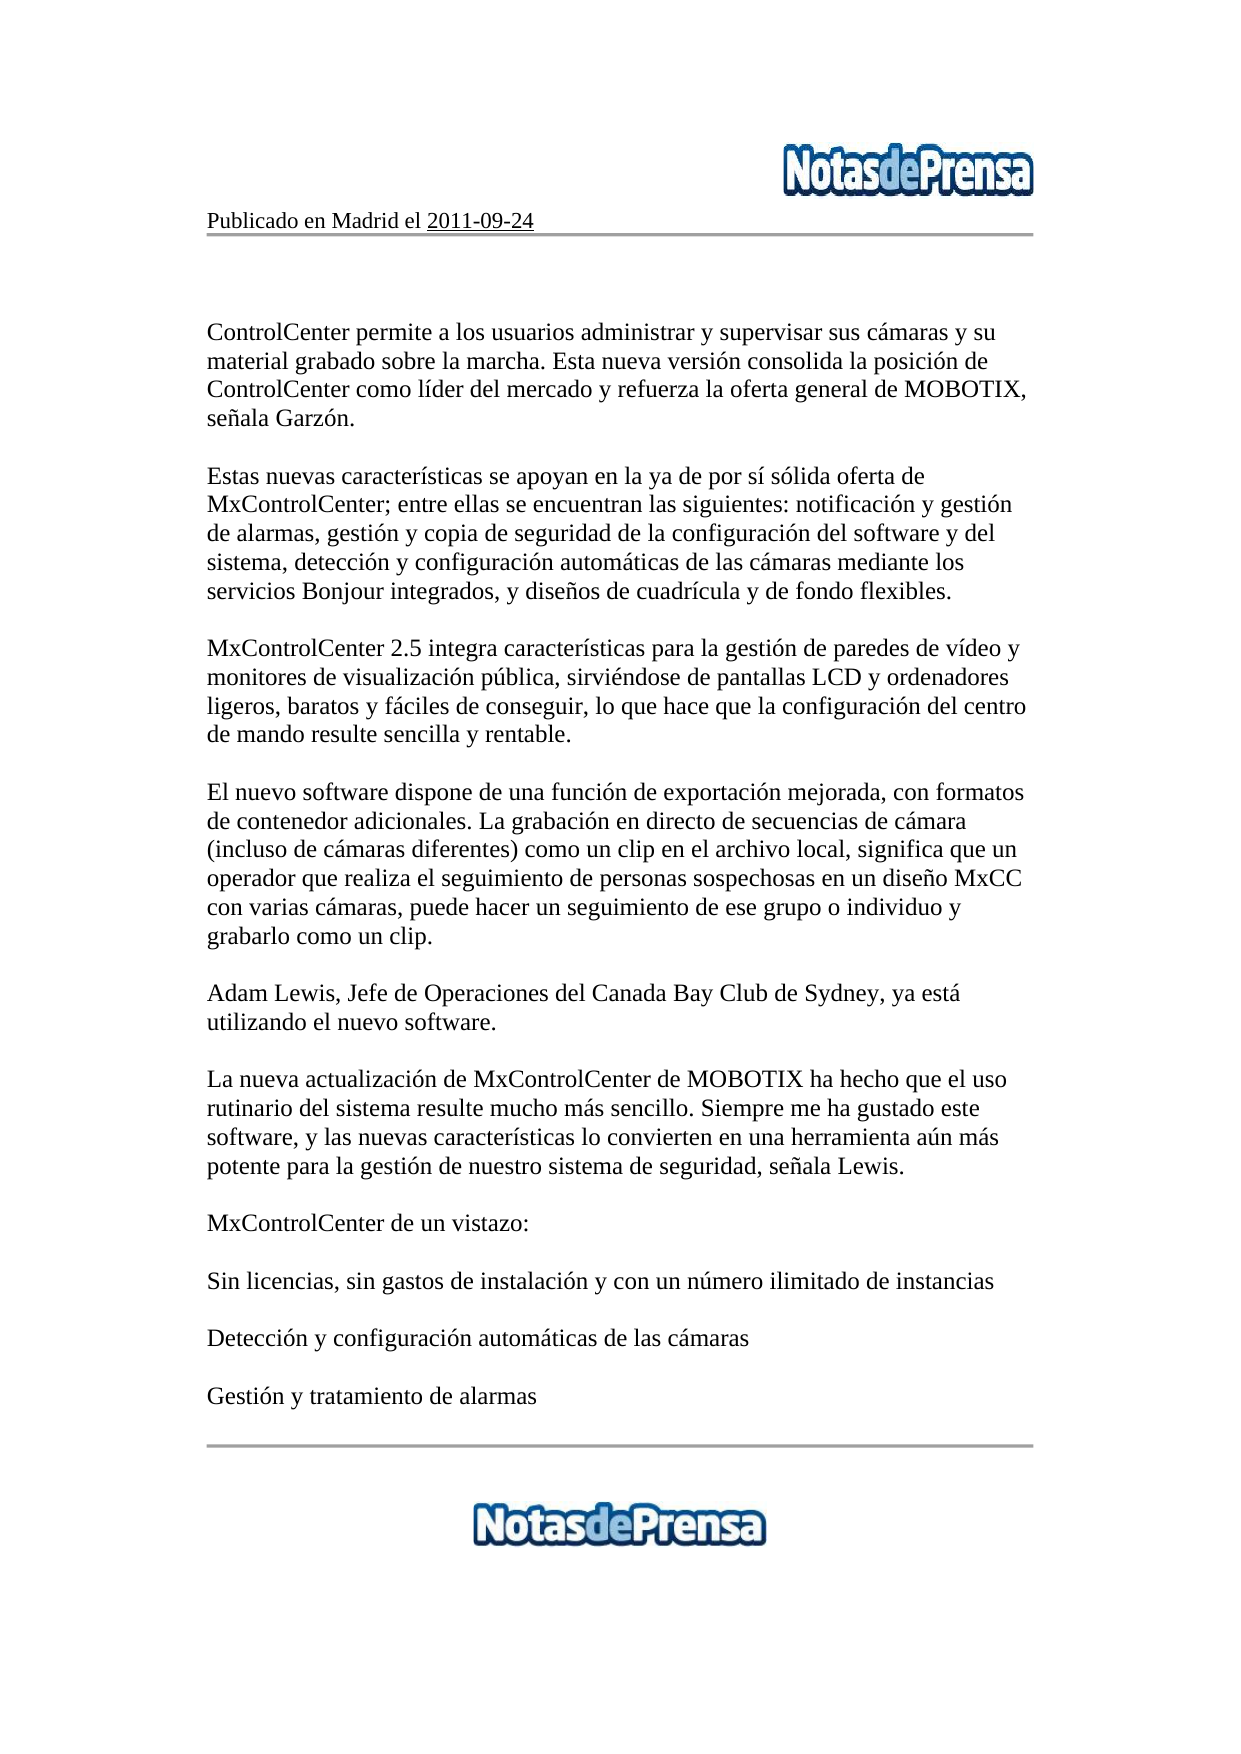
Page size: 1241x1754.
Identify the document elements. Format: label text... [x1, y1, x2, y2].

picture [473, 1501, 767, 1548]
picture [783, 142, 1034, 199]
